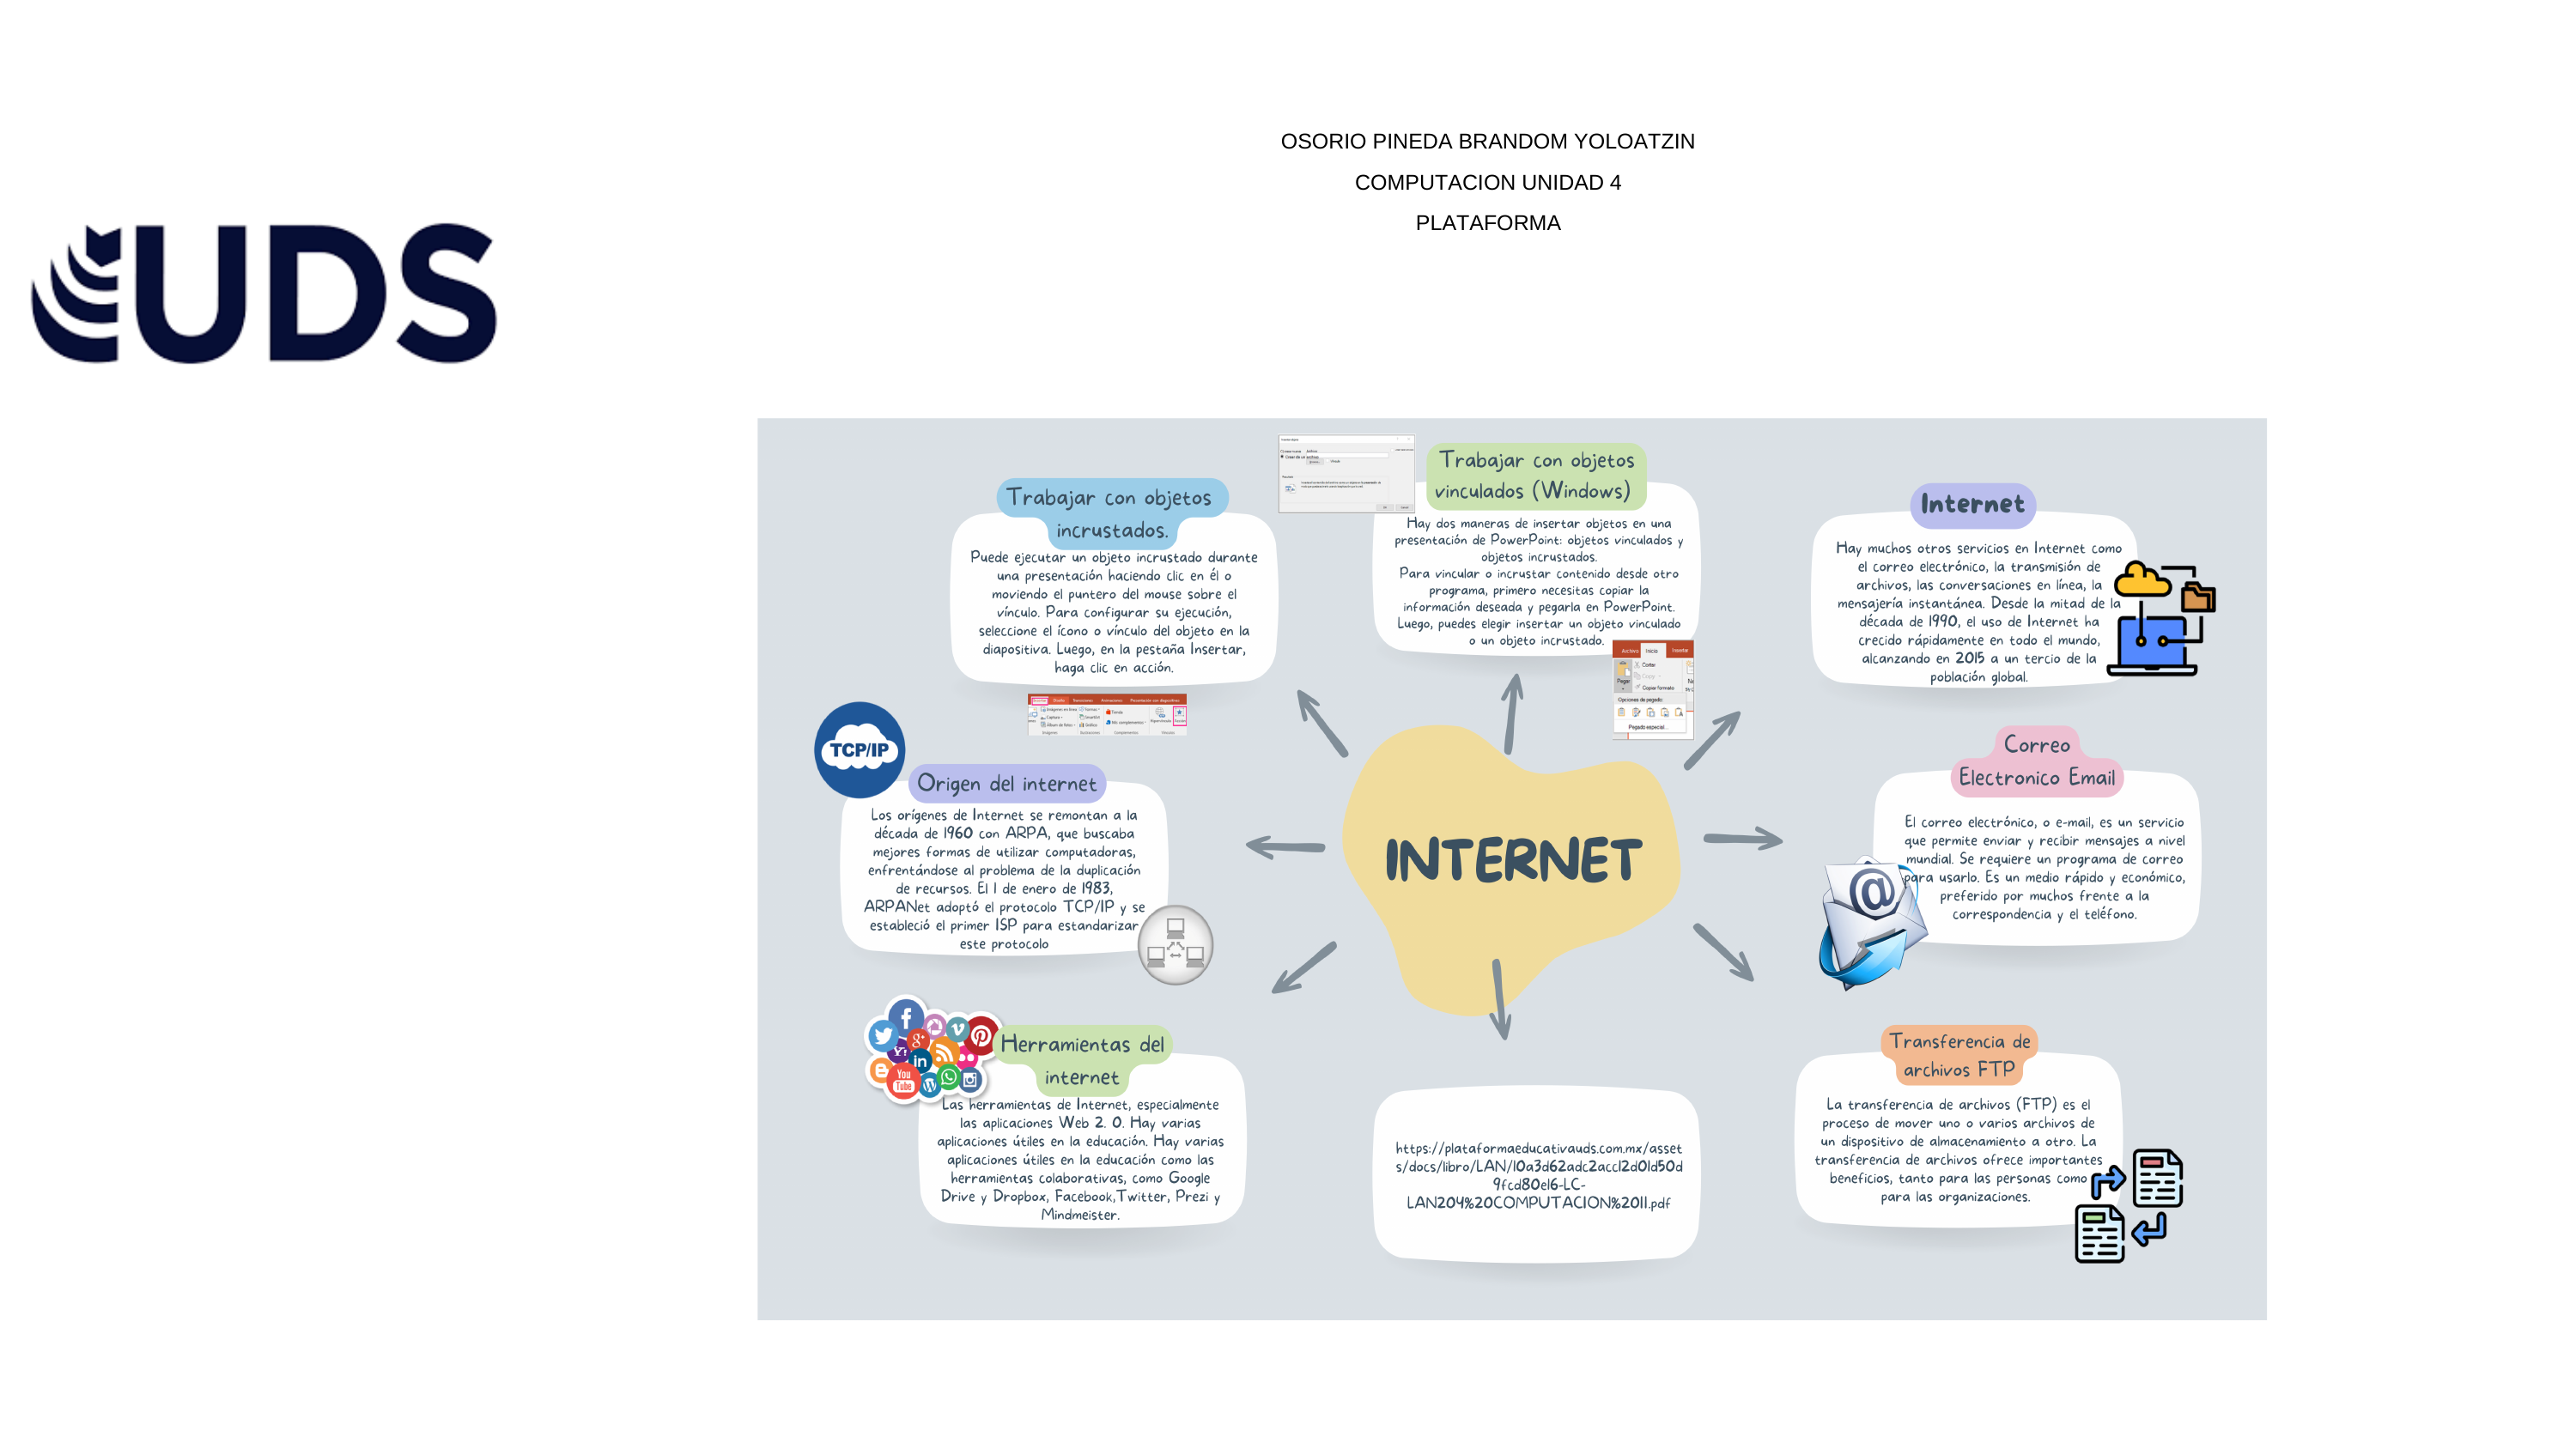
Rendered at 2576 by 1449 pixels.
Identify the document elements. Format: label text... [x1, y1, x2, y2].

text COMPUTACION UNIDAD 4 [513, 170, 2447, 194]
text PLATAFORMA [513, 210, 2447, 235]
picture [757, 418, 2268, 1320]
text OSORIO PINEDA BRANDOM YOLOATZIN [129, 129, 2447, 154]
picture [15, 133, 513, 455]
